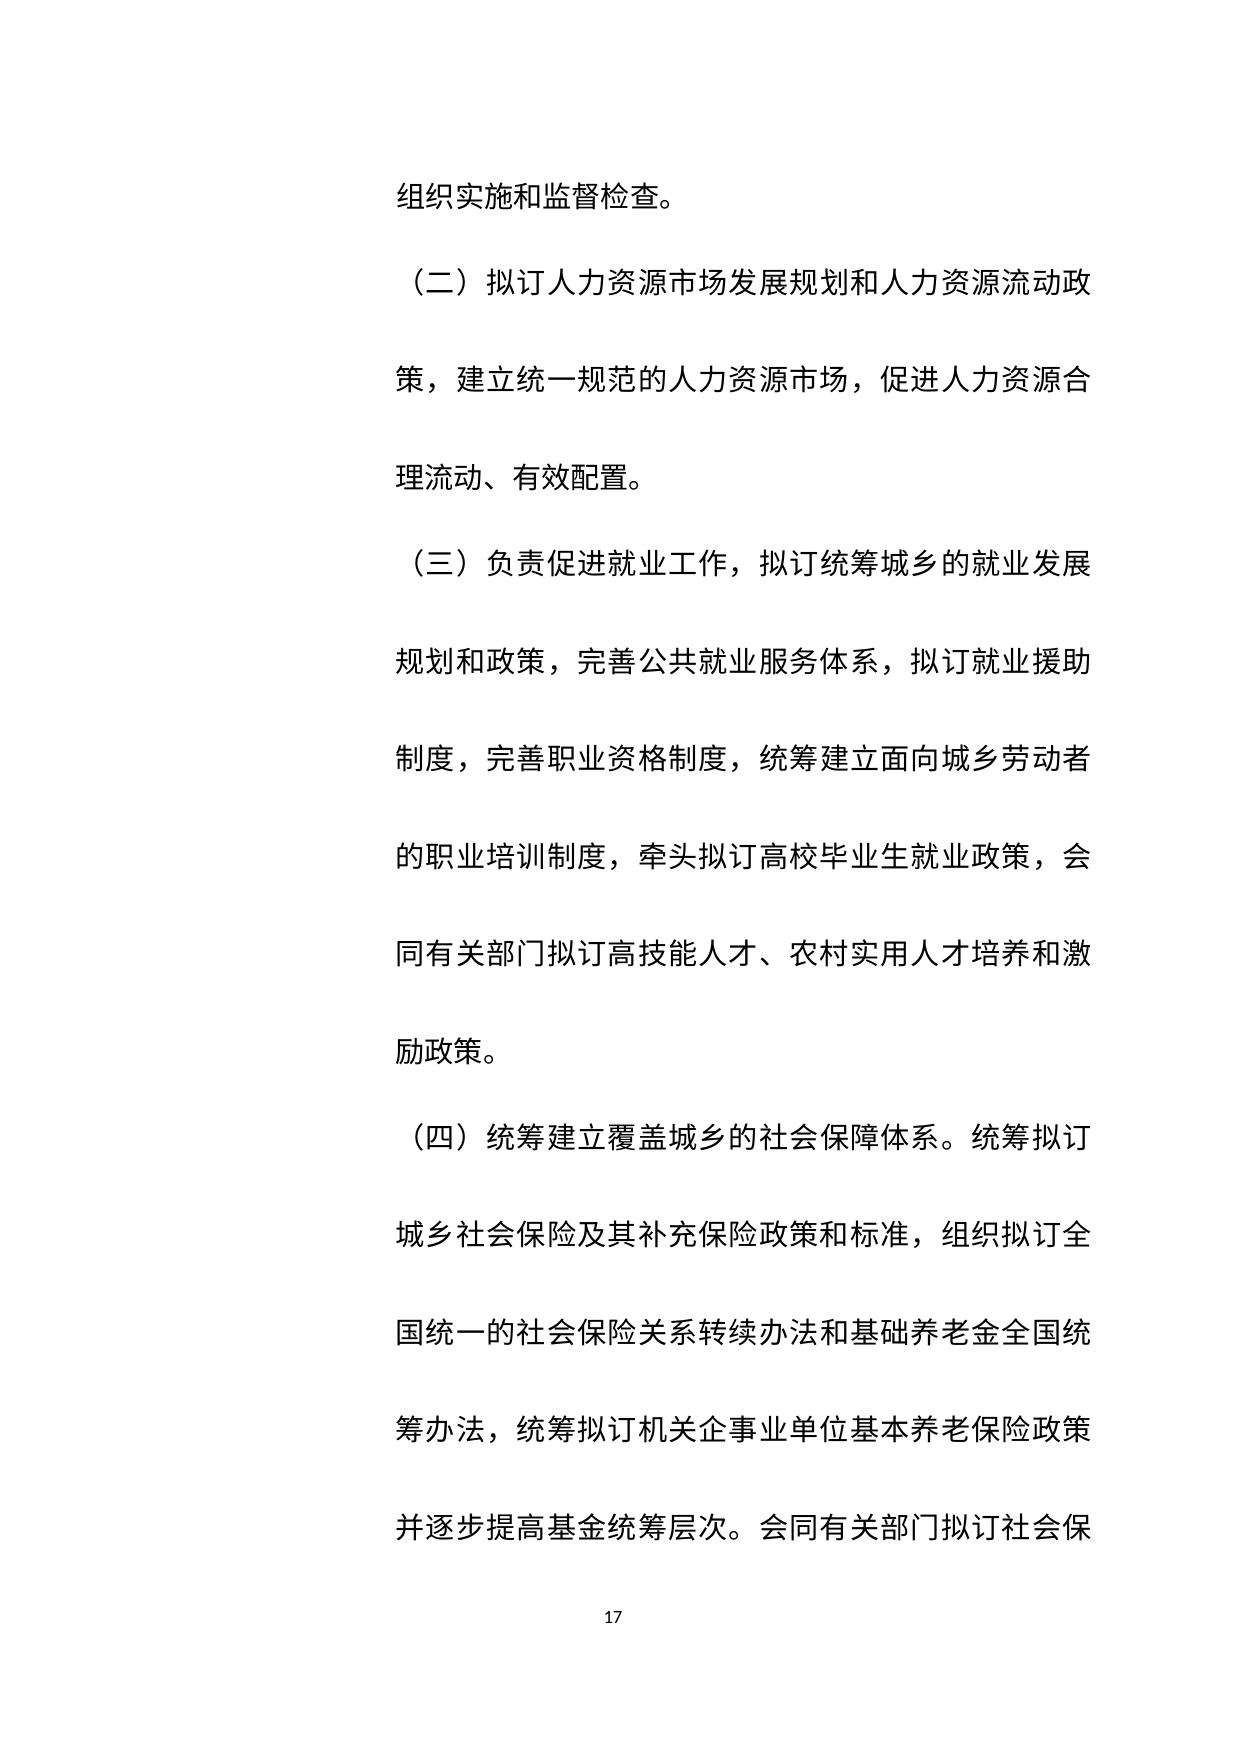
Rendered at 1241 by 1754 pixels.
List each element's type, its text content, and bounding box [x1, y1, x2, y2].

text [133, 162, 1092, 227]
text （三）负责促进就业工作，拟订统筹城乡的就业发展规划和政策，完善公共就业服务体系，拟订就业援助制度，完善职业资格制度，统筹建立面向城乡劳动者的职业培训制度，牵头拟订高校毕业生就业政策，会同有关部门拟订高技能人才、农村实用人才培养和激励政策。 [395, 529, 1092, 1082]
text （二）拟订人力资源市场发展规划和人力资源流动政策，建立统一规范的人力资源市场，促进人力资源合理流动、有效配置。 [395, 248, 1092, 508]
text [395, 1103, 1092, 1558]
